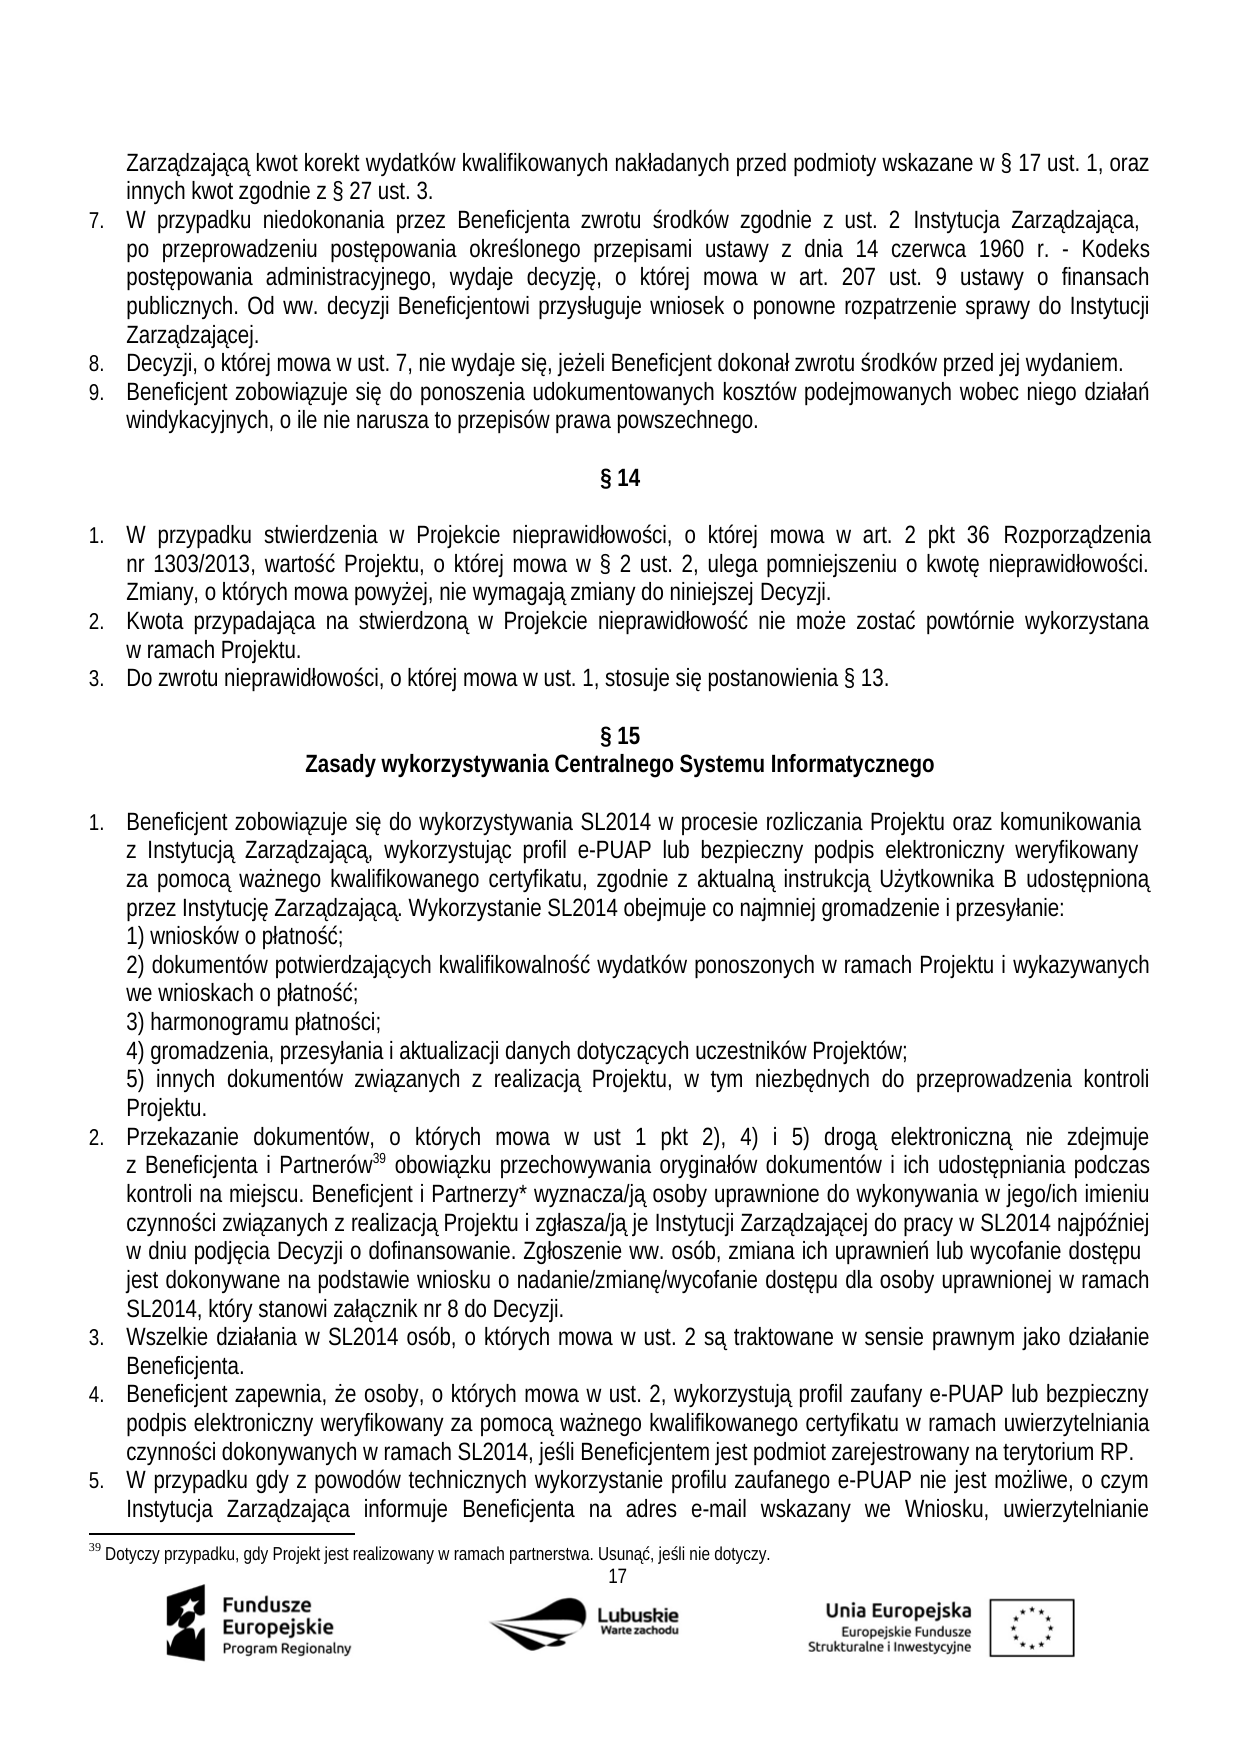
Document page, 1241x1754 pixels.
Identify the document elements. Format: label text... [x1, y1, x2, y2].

list Kwota przypadająca na stwierdzoną w Projekcie nieprawidłowość nie może zostać powtórnie wykorzystana w ramach Projektu. [89, 606, 1152, 663]
list Beneficjent zobowiązuje się do ponoszenia udokumentowanych kosztów podejmowanych wobec niego działań windykacyjnych, o ile nie narusza to przepisów prawa powszechnego. [89, 377, 1152, 434]
text 2) dokumentów potwierdzających kwalifikowalność wydatków ponoszonych w ramach Projektu i wykazywanych we wnioskach o płatność; [126, 950, 1152, 1007]
list W przypadku niedokonania przez Beneficjenta zwrotu środków zgodnie z ust. 2 Instytucja Zarządzająca, po przeprowadzeniu postępowania określonego przepisami ustawy z dnia 14 czerwca 1960 r. - Kodeks postępowania administracyjnego, wydaje decyzję, o której mowa w art. 207 ust. 9 ustawy o finansach publicznych. Od ww. decyzji Beneficjentowi przysługuje wniosek o ponowne rozpatrzenie sprawy do Instytucji Zarządzającej. [89, 205, 1152, 348]
list Beneficjent zobowiązuje się do wykorzystywania SL2014 w procesie rozliczania Projektu oraz komunikowania z Instytucją Zarządzającą, wykorzystując profil e-PUAP lub bezpieczny podpis elektroniczny weryfikowany za pomocą ważnego kwalifikowanego certyfikatu, zgodnie z aktualną instrukcją Użytkownika B udostępnioną przez Instytucję Zarządzającą. Wykorzystanie SL2014 obejmuje co najmniej gromadzenie i przesyłanie: [89, 807, 1152, 921]
text 5) innych dokumentów związanych z realizacją Projektu, w tym niezbędnych do przeprowadzenia kontroli Projektu. [126, 1064, 1152, 1122]
picture [147, 1564, 1093, 1681]
list Beneficjent zapewnia, że osoby, o których mowa w ust. 2, wykorzystują profil zaufany e-PUAP lub bezpieczny podpis elektroniczny weryfikowany za pomocą ważnego kwalifikowanego certyfikatu w ramach uwierzytelniania czynności dokonywanych w ramach SL2014, jeśli Beneficjentem jest podmiot zarejestrowany na terytorium RP. [89, 1379, 1152, 1465]
text 3) harmonogramu płatności; [126, 1007, 1152, 1036]
list Decyzji, o której mowa w ust. 7, nie wydaje się, jeżeli Beneficjent dokonał zwrotu środków przed jej wydaniem. [89, 348, 1152, 377]
text § 15 [89, 721, 1152, 749]
text Zasady wykorzystywania Centralnego Systemu Informatycznego [89, 749, 1152, 778]
text 1) wniosków o płatność; [126, 921, 1152, 950]
list Wszelkie działania w SL2014 osób, o których mowa w ust. 2 są traktowane w sensie prawnym jako działanie Beneficjenta. [89, 1322, 1152, 1379]
list W przypadku stwierdzenia w Projekcie nieprawidłowości, o której mowa w art. 2 pkt 36 Rozporządzenia nr 1303/2013, wartość Projektu, o której mowa w § 2 ust. 2, ulega pomniejszeniu o kwotę nieprawidłowości. Zmiany, o których mowa powyżej, nie wymagają zmiany do niniejszej Decyzji. [89, 520, 1152, 606]
list § 14 [89, 463, 1152, 491]
list Przekazanie dokumentów, o których mowa w ust 1 pkt 2), 4) i 5) drogą elektroniczną nie zdejmuje z Beneficjenta i Partnerów obowiązku przechowywania oryginałów dokumentów i ich udostępniania podczas kontroli na miejscu. Beneficjent i Partnerzy* wyznacza/ją osoby uprawnione do wykonywania w jego/ich imieniu czynności związanych z realizacją Projektu i zgłasza/ją je Instytucji Zarządzającej do pracy w SL2014 najpóźniej w dniu podjęcia Decyzji o dofinansowanie. Zgłoszenie ww. osób, zmiana ich uprawnień lub wycofanie dostępu jest dokonywane na podstawie wniosku o nadanie/zmianę/wycofanie dostępu dla osoby uprawnionej w ramach SL2014, który stanowi załącznik nr 8 do Decyzji. [89, 1122, 1152, 1322]
text 4) gromadzenia, przesyłania i aktualizacji danych dotyczących uczestników Projektów; [126, 1036, 1152, 1064]
list Do zwrotu nieprawidłowości, o której mowa w ust. 1, stosuje się postanowienia § 13. [89, 663, 1152, 692]
